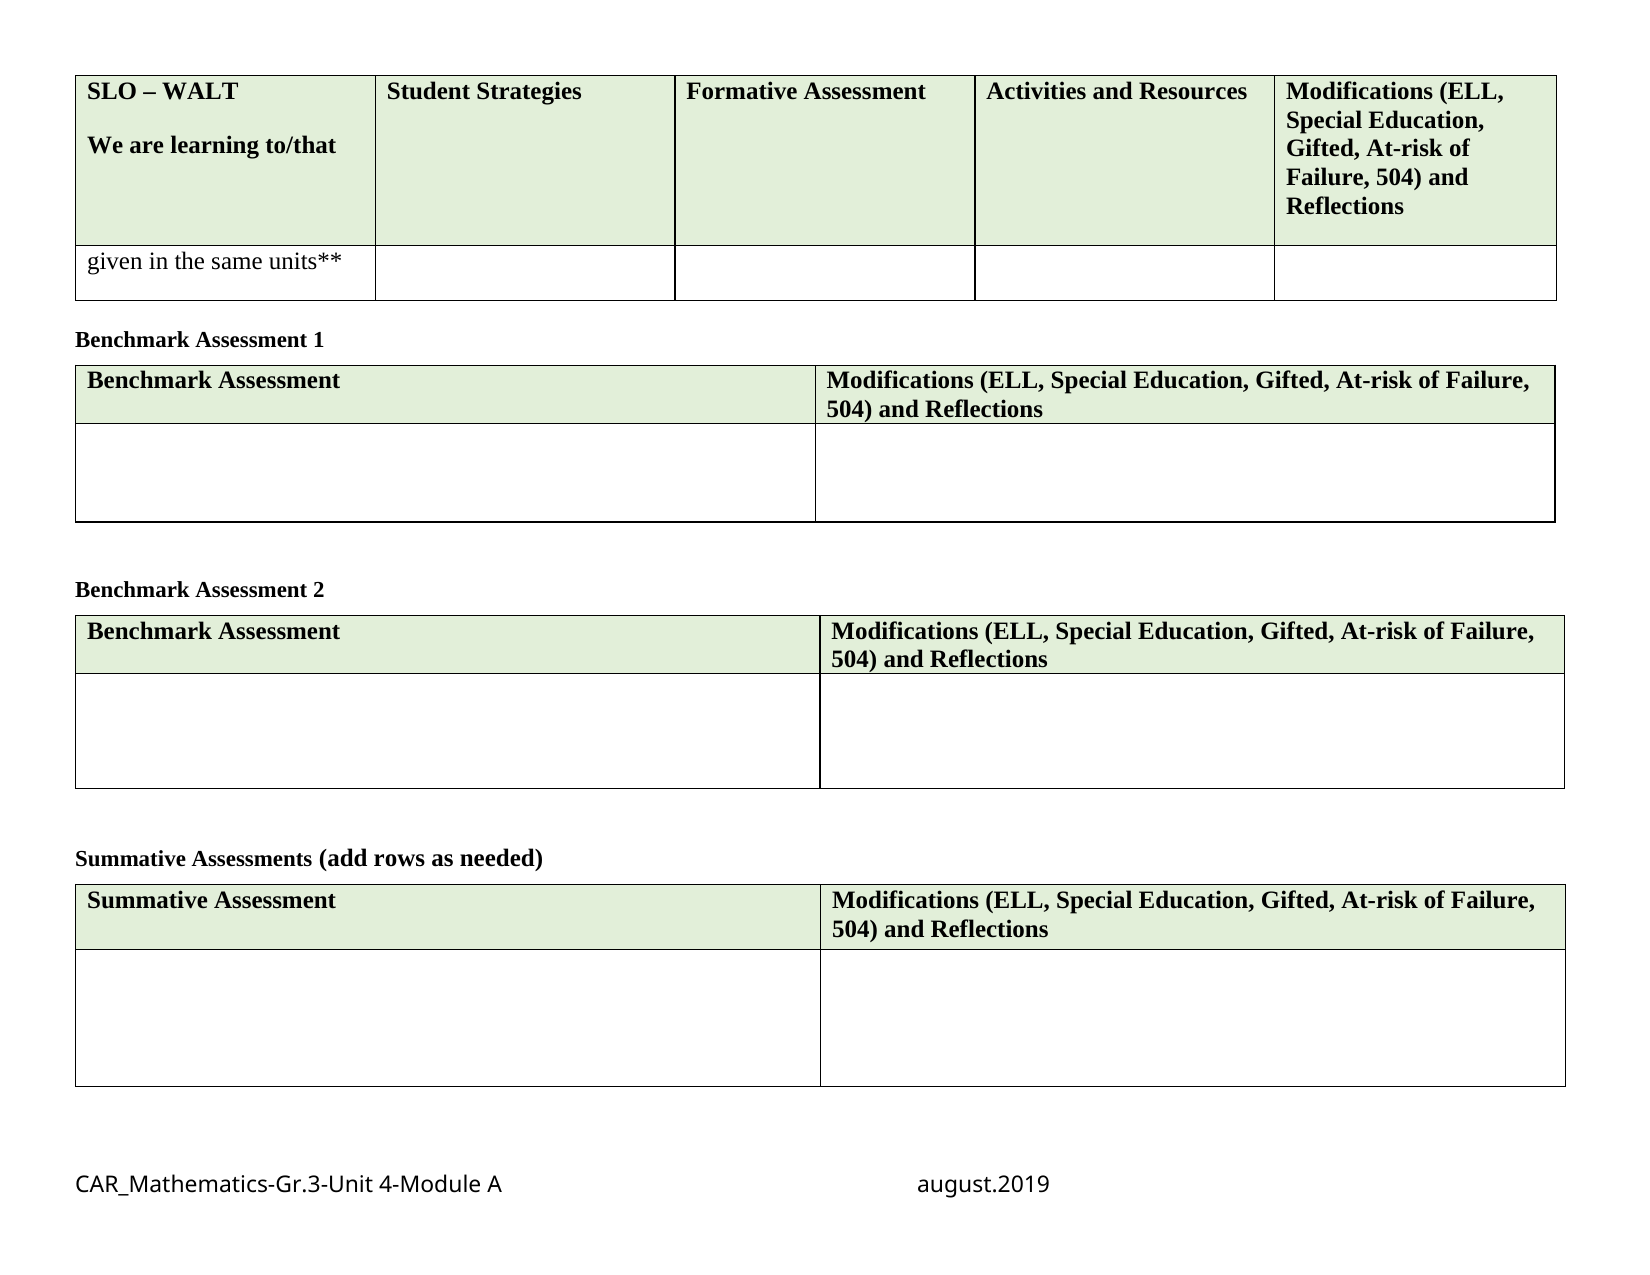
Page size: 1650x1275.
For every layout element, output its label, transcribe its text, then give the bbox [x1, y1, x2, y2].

table_cell [821, 674, 1564, 788]
table_cell [76, 950, 820, 1086]
table_header Benchmark Assessment [76, 366, 815, 423]
table_cell [976, 246, 1274, 299]
table_header Modifications (ELL, Special Education, Gifted, At-risk of Failure, 504) and Reflections [1275, 76, 1556, 245]
table_header Formative Assessment [676, 76, 974, 245]
table_header Modifications (ELL, Special Education, Gifted, At-risk of Failure, 504) and Reflections [821, 616, 1564, 673]
table_header SLO – WALT We are learning to/that [76, 76, 375, 245]
table_cell [821, 950, 1565, 1086]
table_cell 3.MD.A.2 – WALT add, subtract, multiply, or divide to solve one-step word problems involving masses or volumes that are given in the same units** [76, 246, 375, 299]
table_cell [1275, 246, 1556, 299]
text Benchmark Assessment 1 [75, 326, 1575, 352]
table_header Modifications (ELL, Special Education, Gifted, At-risk of Failure, 504) and Reflections [816, 366, 1554, 423]
text Benchmark Assessment 2 [75, 576, 1575, 602]
table_cell [816, 424, 1554, 521]
table_header Summative Assessment [76, 885, 820, 949]
table_cell [676, 246, 974, 299]
table_cell [76, 424, 815, 521]
table_header Activities and Resources [976, 76, 1274, 245]
table_header Student Strategies [376, 76, 674, 245]
table_header Benchmark Assessment [76, 616, 819, 673]
table_cell [76, 674, 819, 788]
text Summative Assessments (add rows as needed) [75, 843, 1575, 871]
table_cell [376, 246, 674, 299]
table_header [821, 885, 1565, 949]
